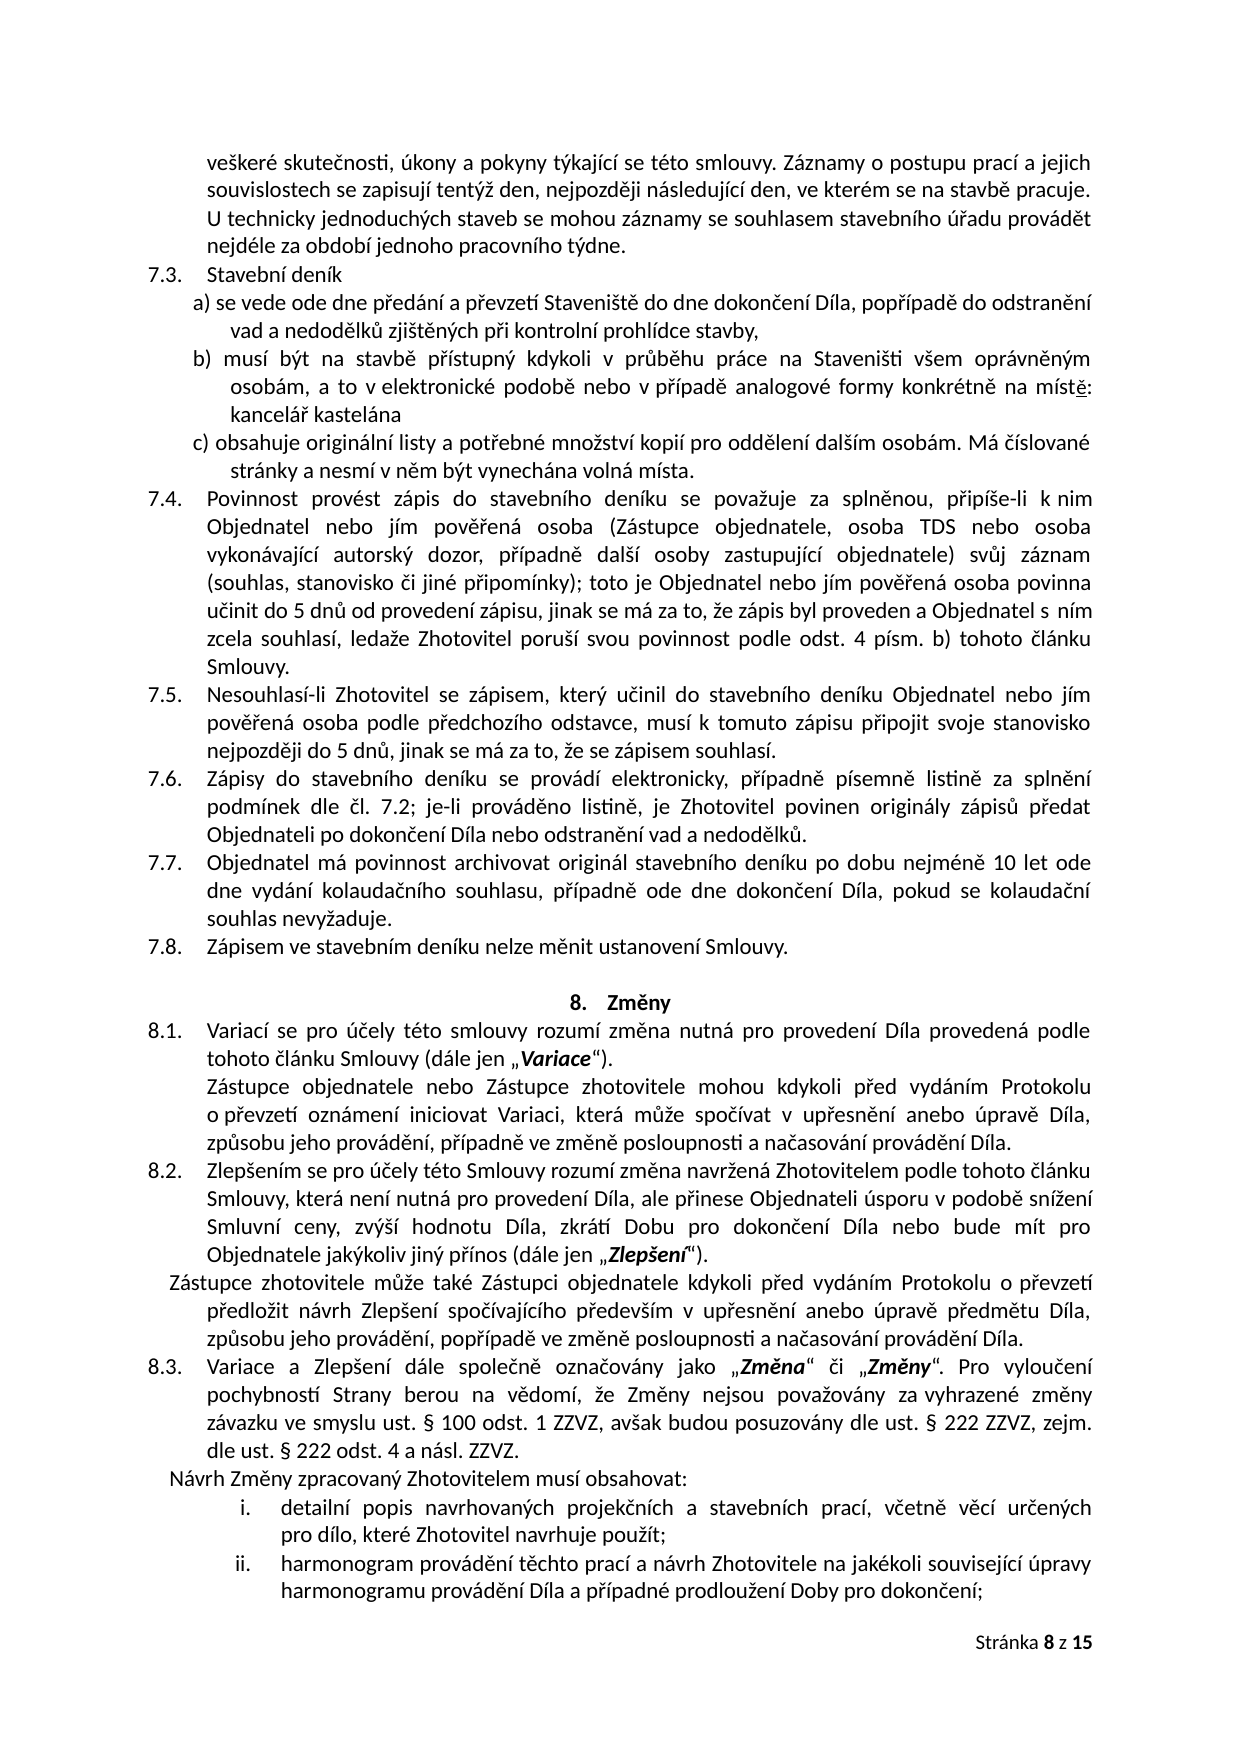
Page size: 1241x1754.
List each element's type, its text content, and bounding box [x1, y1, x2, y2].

subtitle Zástupce zhotovitele může také Zástupci objednatele kdykoli před vydáním Protokolu o převzetí předložit návrh Zlepšení spočívajícího především v upřesnění anebo úpravě předmětu Díla, způsobu jeho provádění, popřípadě ve změně posloupnosti a načasování provádění Díla. [169, 1268, 1093, 1352]
subtitle Zápisy do stavebního deníku se provádí elektronicky, případně písemně listině za splnění podmínek dle čl. 7.2; je-li prováděno listině, je Zhotovitel povinen originály zápisů předat Objednateli po dokončení Díla nebo odstranění vad a nedodělků. [148, 764, 1093, 848]
subtitle Stavební deník [148, 260, 1093, 288]
subtitle c) obsahuje originální listy a potřebné množství kopií pro oddělení dalším osobám. Má číslované stránky a nesmí v něm být vynechána volná místa. [193, 428, 1093, 484]
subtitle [148, 148, 1093, 260]
subtitle detailní popis navrhovaných projekčních a stavebních prací, včetně věcí určených pro dílo, které Zhotovitel navrhuje použít; [251, 1493, 1093, 1549]
subtitle Zlepšením se pro účely této Smlouvy rozumí změna navržená Zhotovitelem podle tohoto článku Smlouvy, která není nutná pro provedení Díla, ale přinese Objednateli úsporu v podobě snížení Smluvní ceny, zvýší hodnotu Díla, zkrátí Dobu pro dokončení Díla nebo bude mít pro Objednatele jakýkoliv jiný přínos (dále jen „Zlepšení“). [148, 1156, 1093, 1268]
subtitle Objednatel má povinnost archivovat originál stavebního deníku po dobu nejméně 10 let ode dne vydání kolaudačního souhlasu, případně ode dne dokončení Díla, pokud se kolaudační souhlas nevyžaduje. [148, 848, 1093, 932]
subtitle harmonogram provádění těchto prací a návrh Zhotovitele na jakékoli související úpravy harmonogramu provádění Díla a případné prodloužení Doby pro dokončení; [251, 1549, 1093, 1605]
subtitle b) musí být na stavbě přístupný kdykoli v průběhu práce na Staveništi všem oprávněným osobám, a to v elektronické podobě nebo v případě analogové formy konkrétně na místě: kancelář kastelána [193, 344, 1093, 428]
subtitle Zápisem ve stavebním deníku nelze měnit ustanovení Smlouvy. [148, 932, 1093, 960]
subtitle Návrh Změny zpracovaný Zhotovitelem musí obsahovat: [169, 1464, 1093, 1493]
subtitle Variací se pro účely této smlouvy rozumí změna nutná pro provedení Díla provedená podle tohoto článku Smlouvy (dále jen „Variace“). [148, 1016, 1093, 1072]
subtitle Nesouhlasí-li Zhotovitel se zápisem, který učinil do stavebního deníku Objednatel nebo jím pověřená osoba podle předchozího odstavce, musí k tomuto zápisu připojit svoje stanovisko nejpozději do 5 dnů, jinak se má za to, že se zápisem souhlasí. [148, 680, 1093, 764]
subtitle Zástupce objednatele nebo Zástupce zhotovitele mohou kdykoli před vydáním Protokolu o převzetí oznámení iniciovat Variaci, která může spočívat v upřesnění anebo úpravě Díla, způsobu jeho provádění, případně ve změně posloupnosti a načasování provádění Díla. [207, 1072, 1093, 1156]
subtitle a) se vede ode dne předání a převzetí Staveniště do dne dokončení Díla, popřípadě do odstranění vad a nedodělků zjištěných při kontrolní prohlídce stavby, [193, 288, 1093, 344]
subtitle Variace a Zlepšení dále společně označovány jako „Změna“ či „Změny“. Pro vyloučení pochybností Strany berou na vědomí, že Změny nejsou považovány za vyhrazené změny závazku ve smyslu ust. § 100 odst. 1 ZZVZ, avšak budou posuzovány dle ust. § 222 ZZVZ, zejm. dle ust. § 222 odst. 4 a násl. ZZVZ. [148, 1352, 1093, 1464]
subtitle Povinnost provést zápis do stavebního deníku se považuje za splněnou, připíše-li k nim Objednatel nebo jím pověřená osoba (Zástupce objednatele, osoba TDS nebo osoba vykonávající autorský dozor, případně další osoby zastupující objednatele) svůj záznam (souhlas, stanovisko či jiné připomínky); toto je Objednatel nebo jím pověřená osoba povinna učinit do 5 dnů od provedení zápisu, jinak se má za to, že zápis byl proveden a Objednatel s ním zcela souhlasí, ledaže Zhotovitel poruší svou povinnost podle odst. 4 písm. b) tohoto článku Smlouvy. [148, 484, 1093, 680]
subtitle Změny [148, 988, 1093, 1016]
